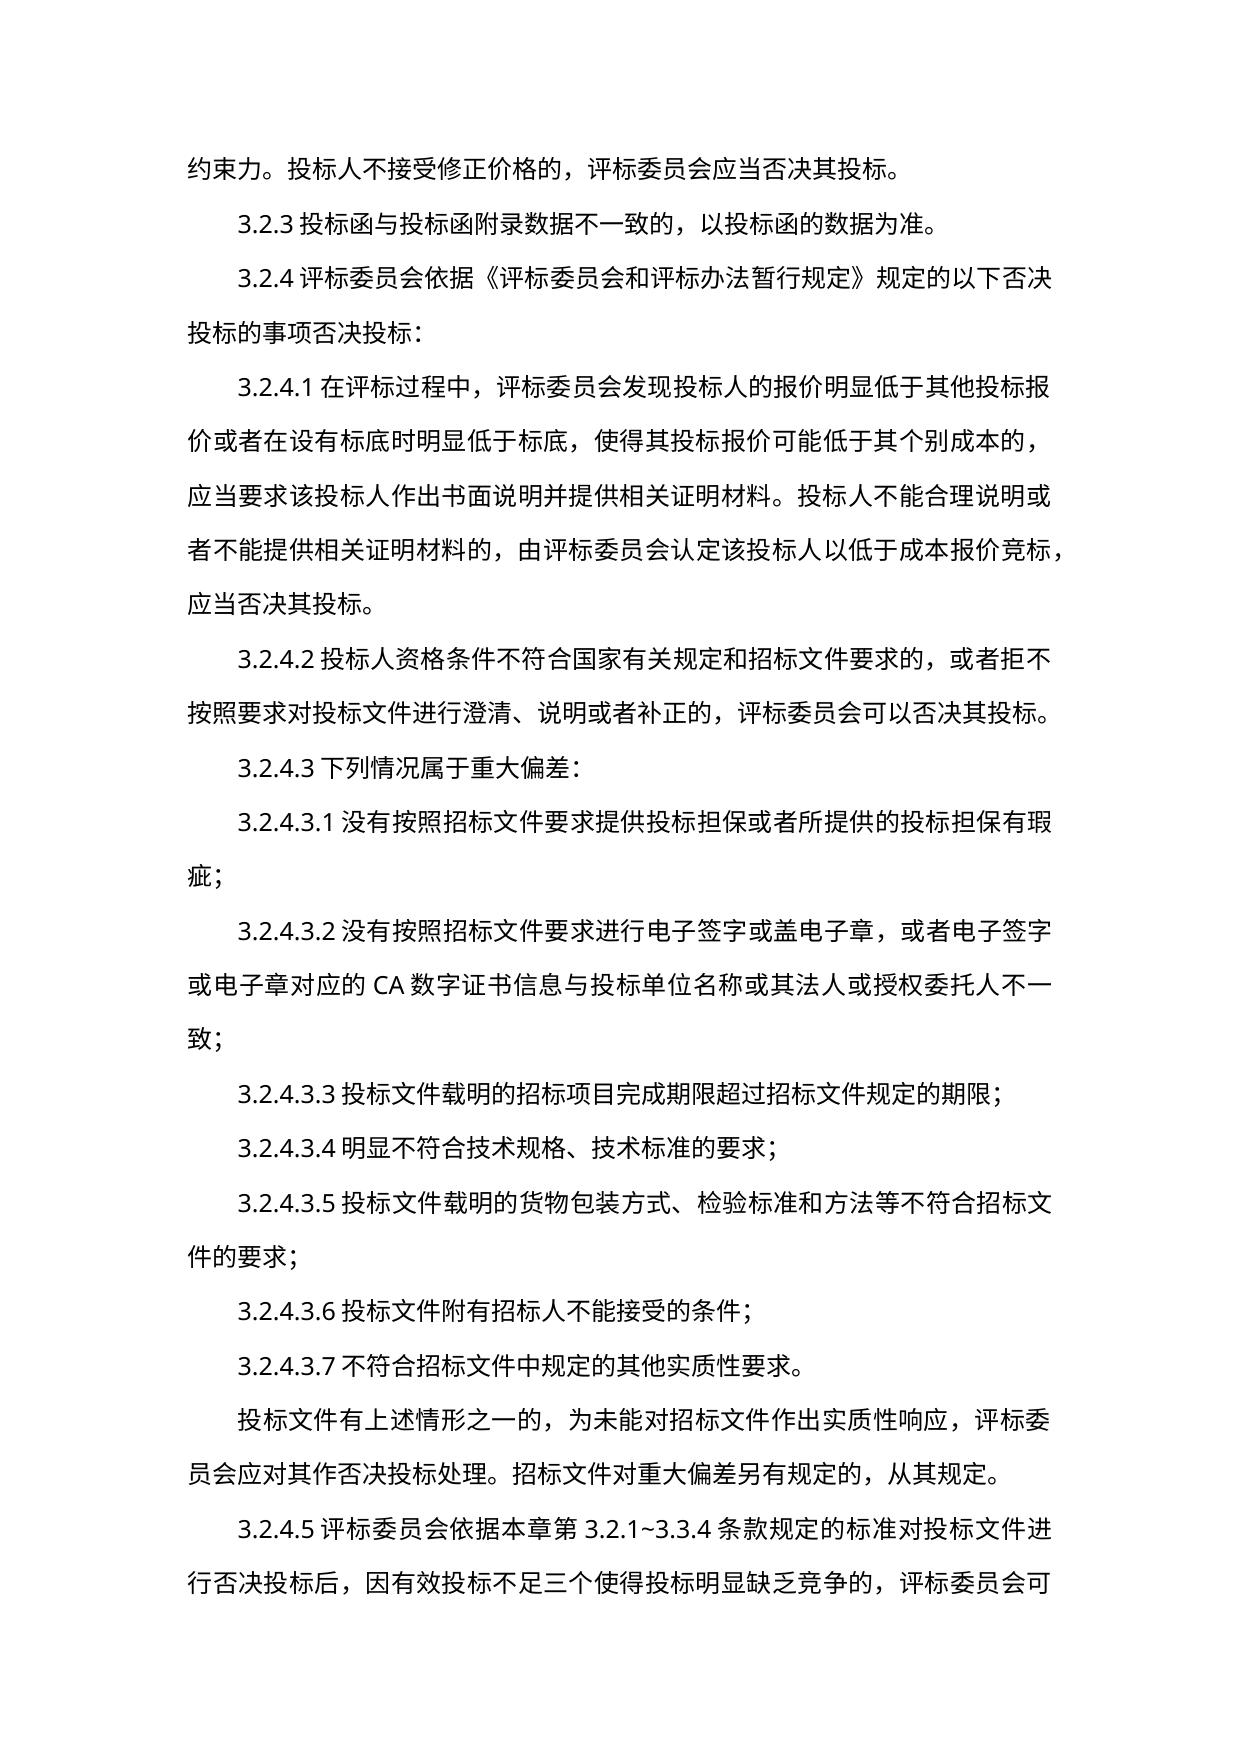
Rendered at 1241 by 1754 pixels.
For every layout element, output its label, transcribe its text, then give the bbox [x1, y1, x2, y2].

text 3.2.4.3.6投标文件附有招标人不能接受的条件； [187, 1292, 1053, 1328]
text 3.2.4.1在评标过程中，评标委员会发现投标人的报价明显低于其他投标报价或者在设有标底时明显低于标底，使得其投标报价可能低于其个别成本的，应当要求该投标人作出书面说明并提供相关证明材料。投标人不能合理说明或者不能提供相关证明材料的，由评标委员会认定该投标人以低于成本报价竞标，应当否决其投标。 [187, 367, 1053, 621]
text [187, 1509, 1053, 1600]
text 3.2.4.3.5投标文件载明的货物包装方式、检验标准和方法等不符合招标文件的要求； [187, 1183, 1053, 1274]
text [187, 150, 1053, 186]
text 3.2.4.3.2没有按照招标文件要求进行电子签字或盖电子章，或者电子签字或电子章对应的CA数字证书信息与投标单位名称或其法人或授权委托人不一致； [187, 911, 1053, 1056]
text 3.2.4.3.7不符合招标文件中规定的其他实质性要求。 [187, 1346, 1053, 1382]
text 3.2.4.2投标人资格条件不符合国家有关规定和招标文件要求的，或者拒不按照要求对投标文件进行澄清、说明或者补正的，评标委员会可以否决其投标。 [187, 639, 1053, 730]
text 3.2.4.3.3投标文件载明的招标项目完成期限超过招标文件规定的期限； [187, 1074, 1053, 1111]
text 3.2.4.3下列情况属于重大偏差： [187, 748, 1053, 784]
text 投标文件有上述情形之一的，为未能对招标文件作出实质性响应，评标委员会应对其作否决投标处理。招标文件对重大偏差另有规定的，从其规定。 [187, 1401, 1053, 1491]
text 3.2.4.3.1没有按照招标文件要求提供投标担保或者所提供的投标担保有瑕疵； [187, 802, 1053, 893]
text 3.2.3投标函与投标函附录数据不一致的，以投标函的数据为准。 [187, 204, 1053, 241]
text 3.2.4评标委员会依据《评标委员会和评标办法暂行规定》规定的以下否决投标的事项否决投标： [187, 259, 1053, 349]
text 3.2.4.3.4明显不符合技术规格、技术标准的要求； [187, 1129, 1053, 1165]
